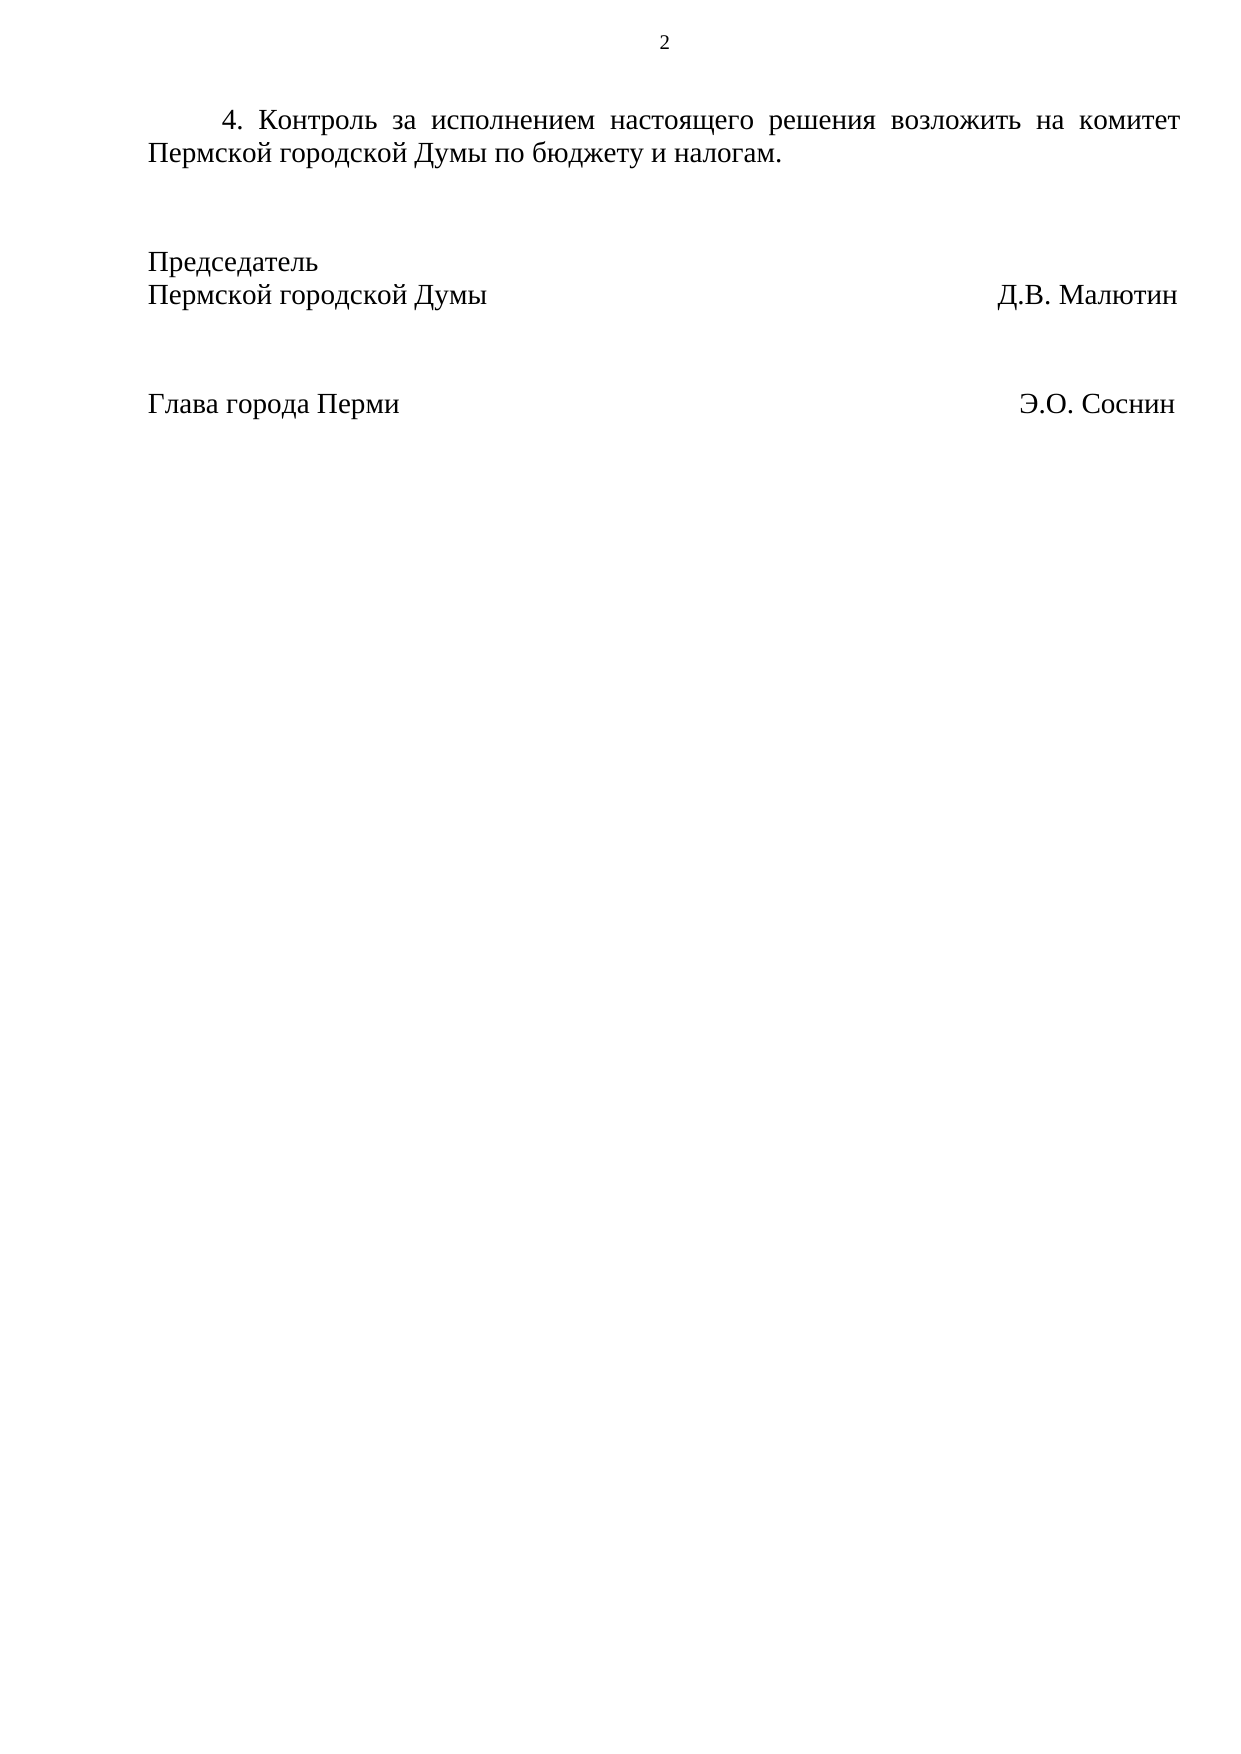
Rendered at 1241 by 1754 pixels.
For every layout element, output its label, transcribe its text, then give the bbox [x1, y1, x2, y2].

text Глава города Перми Э.О. Соснин [148, 386, 1181, 419]
text 4. Контроль за исполнением настоящего решения возложить на комитет Пермской городской Думы по бюджету и налогам. [148, 102, 1181, 169]
text Пермской городской Думы Д.В. Малютин [148, 277, 1181, 311]
text Председатель [148, 244, 1181, 277]
